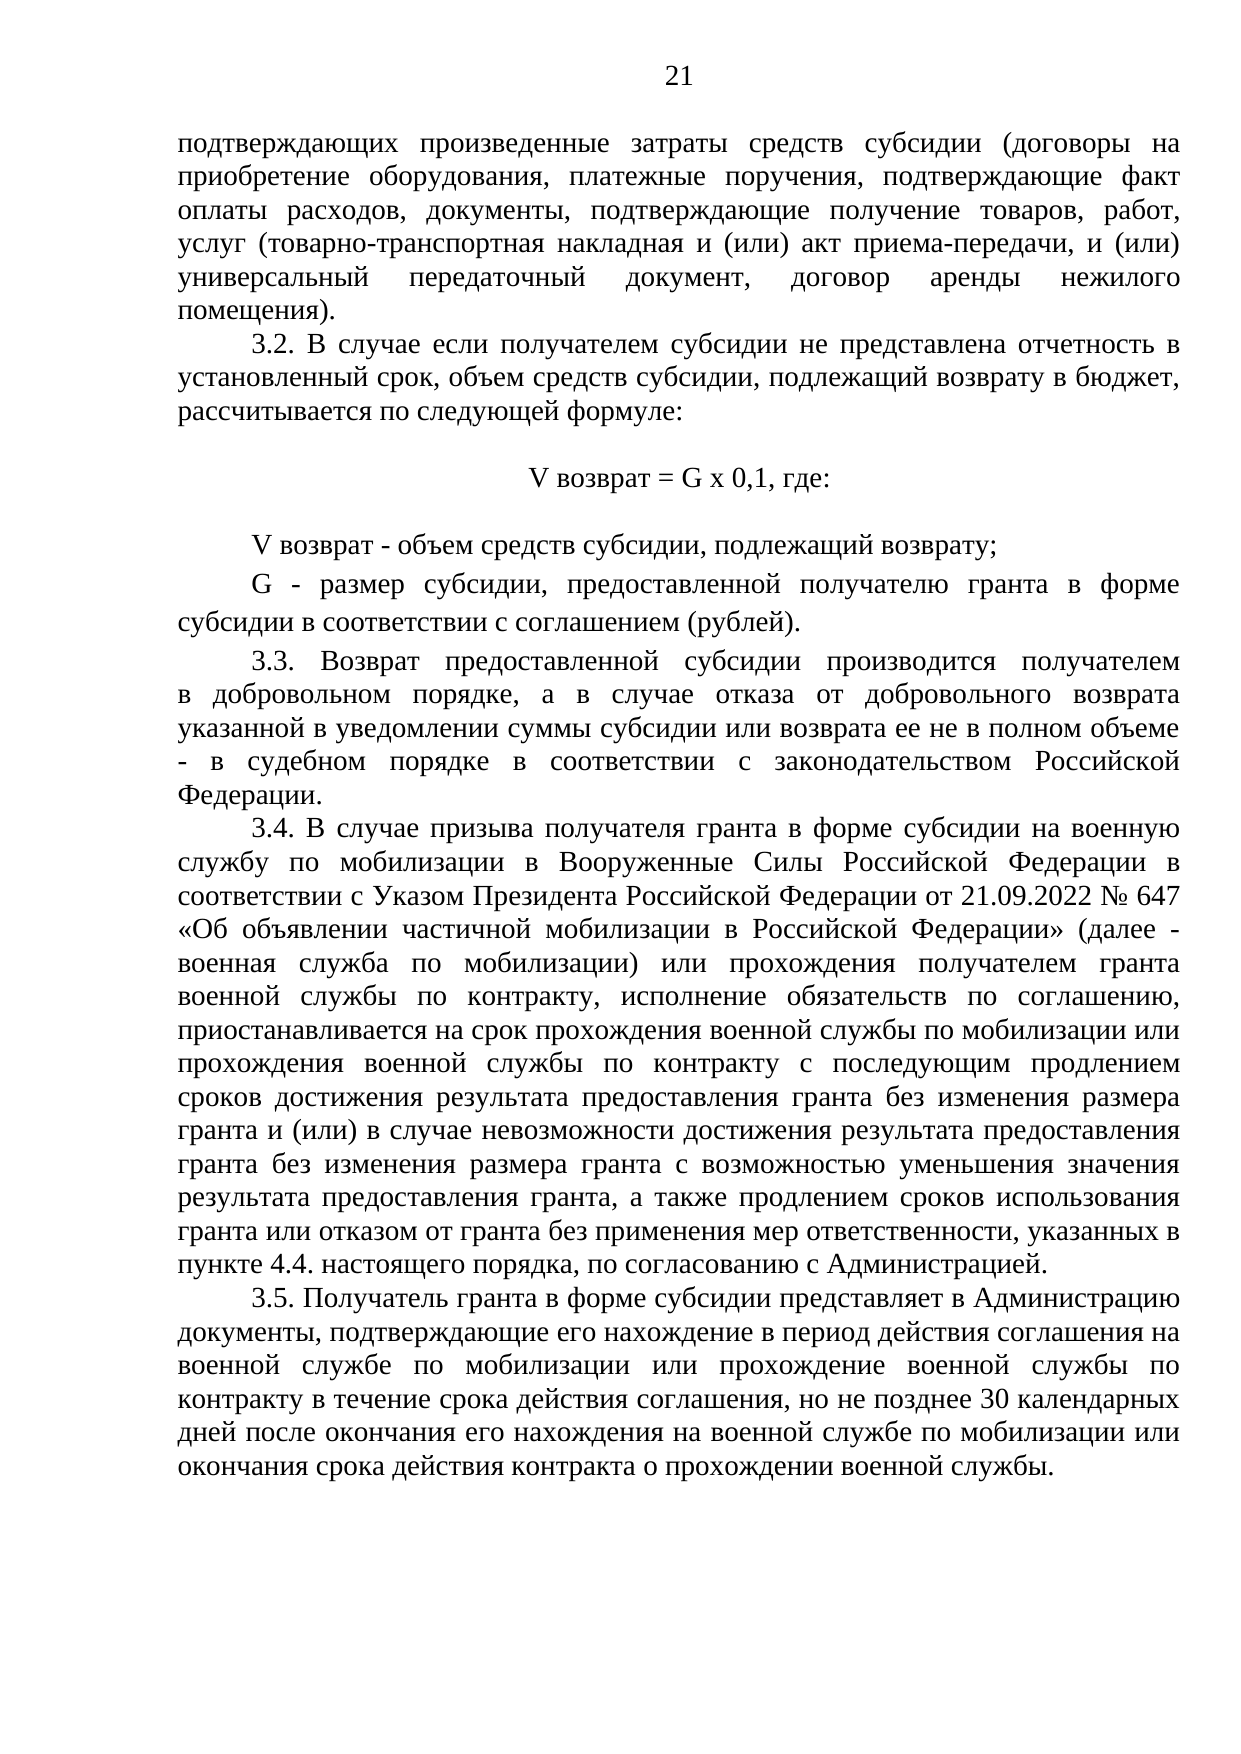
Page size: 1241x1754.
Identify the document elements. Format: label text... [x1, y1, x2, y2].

text V возврат - объем средств субсидии, подлежащий возврату; [177, 527, 1181, 561]
text G - размер субсидии, предоставленной получателю гранта в форме субсидии в соответствии с соглашением (рублей). [177, 566, 1181, 638]
text 3.3. Возврат предоставленной субсидии производится получателем в добровольном порядке, а в случае отказа от добровольного возврата указанной в уведомлении суммы субсидии или возврата ее не в полном объеме - в судебном порядке в соответствии с законодательством Российской Федерации. [177, 643, 1181, 811]
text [177, 125, 1181, 326]
text 3.4. В случае призыва получателя гранта в форме субсидии на военную службу по мобилизации в Вооруженные Силы Российской Федерации в соответствии с Указом Президента Российской Федерации от 21.09.2022 № 647 «Об объявлении частичной мобилизации в Российской Федерации» (далее - военная служба по мобилизации) или прохождения получателем гранта военной службы по контракту, исполнение обязательств по соглашению, приостанавливается на срок прохождения военной службы по мобилизации или прохождения военной службы по контракту с последующим продлением сроков достижения результата предоставления гранта без изменения размера гранта и (или) в случае невозможности достижения результата предоставления гранта без изменения размера гранта с возможностью уменьшения значения результата предоставления гранта, а также продлением сроков использования гранта или отказом от гранта без применения мер ответственности, указанных в пункте 4.4. настоящего порядка, по согласованию с Администрацией. [177, 811, 1181, 1280]
text V возврат = G x 0,1, где: [177, 460, 1181, 494]
text 3.2. В случае если получателем субсидии не представлена отчетность в установленный срок, объем средств субсидии, подлежащий возврату в бюджет, рассчитывается по следующей формуле: [177, 326, 1181, 427]
text 3.5. Получатель гранта в форме субсидии представляет в Администрацию документы, подтверждающие его нахождение в период действия соглашения на военной службе по мобилизации или прохождение военной службы по контракту в течение срока действия соглашения, но не позднее 30 календарных дней после окончания его нахождения на военной службе по мобилизации или окончания срока действия контракта о прохождении военной службы. [177, 1280, 1181, 1481]
